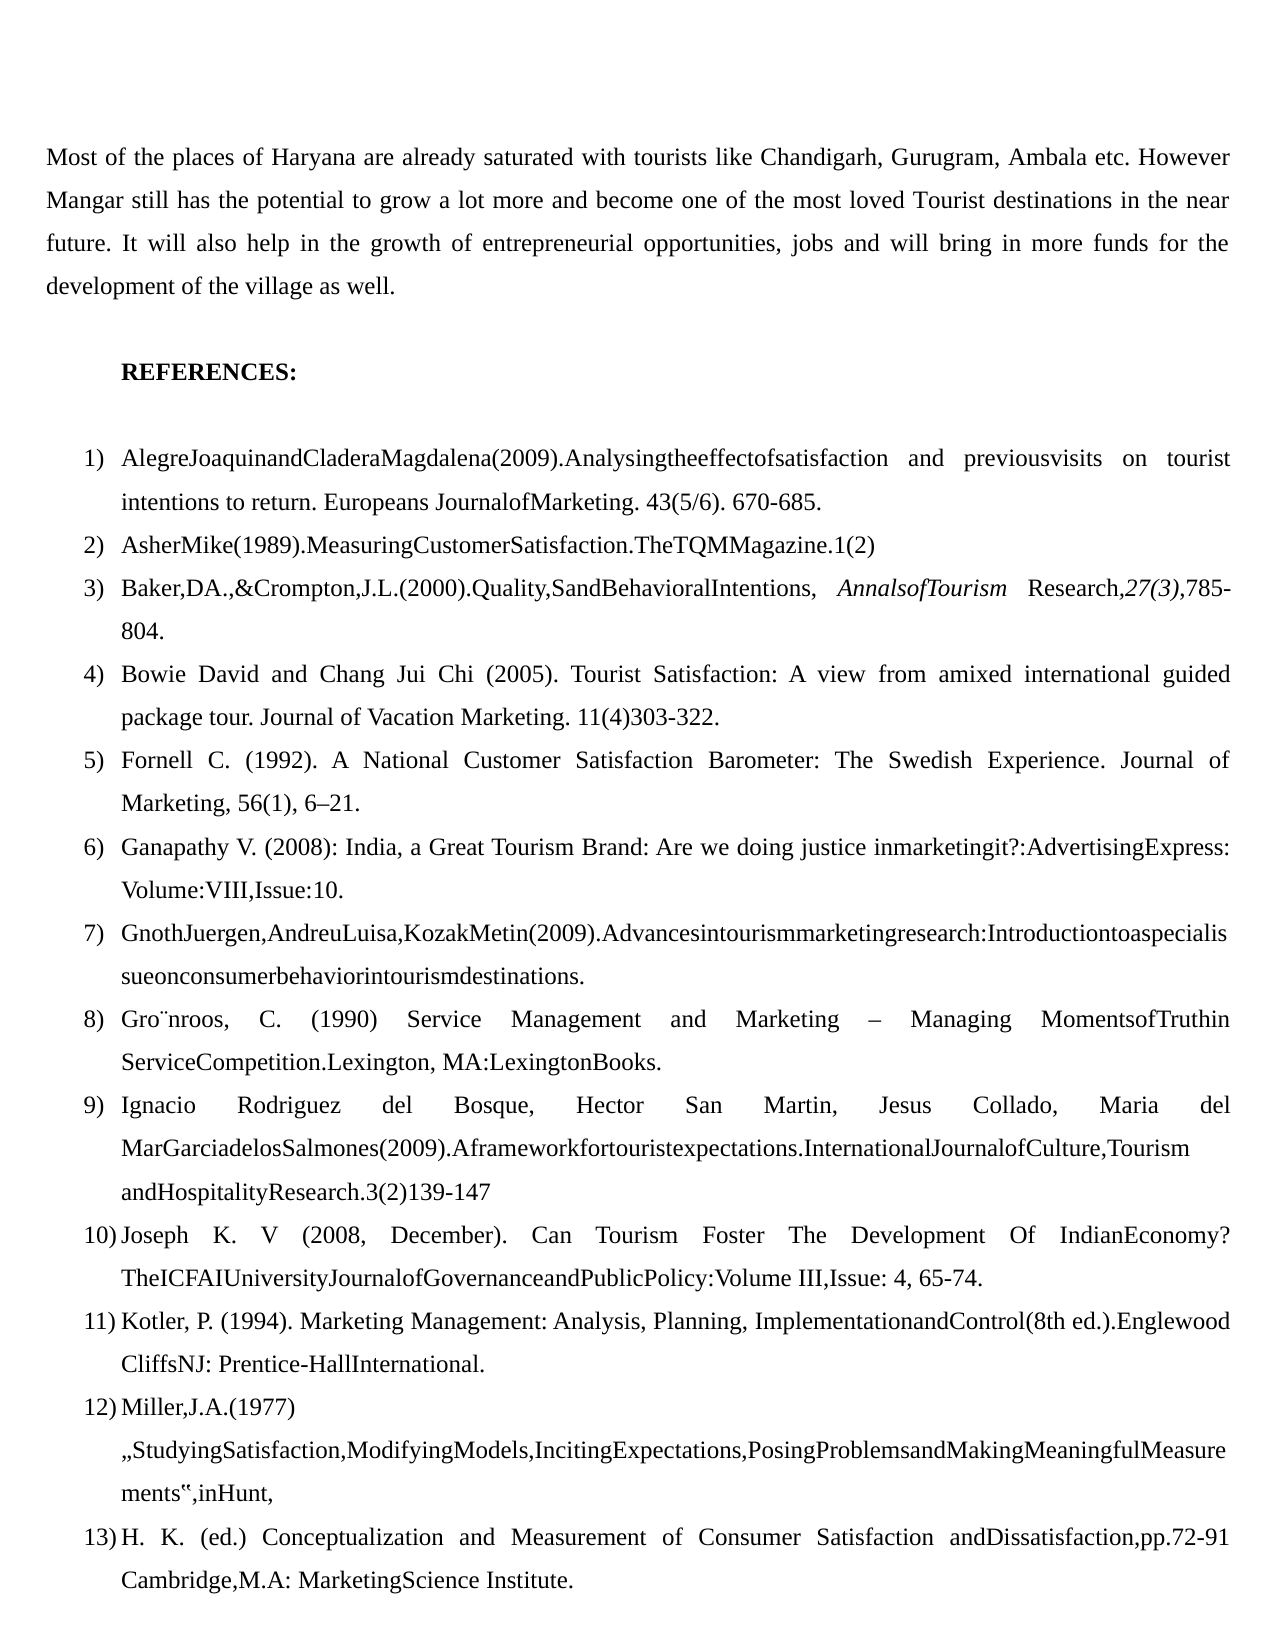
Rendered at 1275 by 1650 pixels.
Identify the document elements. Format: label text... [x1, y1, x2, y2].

text Most of the places of Haryana are already saturated with tourists like Chandigarh, Gurugram, Ambala etc. However Mangar still has the potential to grow a lot more and become one of the most loved Tourist destinations in the near future. It will also help in the growth of entrepreneurial opportunities, jobs and will bring in more funds for the development of the village as well. [46, 142, 1231, 300]
list AlegreJoaquinandCladeraMagdalena(2009).Analysingtheeffectofsatisfaction and previousvisits on tourist intentions to return. Europeans JournalofMarketing. 43(5/6). 670-685. [83, 443, 1231, 515]
list Ignacio Rodriguez del Bosque, Hector San Martin, Jesus Collado, Maria del MarGarciadelosSalmones(2009).Aframeworkfortouristexpectations.InternationalJournalofCulture,Tourism andHospitalityResearch.3(2)139-147 [83, 1090, 1231, 1205]
list GnothJuergen,AndreuLuisa,KozakMetin(2009).Advancesintourismmarketingresearch:Introductiontoaspecialissueonconsumerbehaviorintourismdestinations. [83, 918, 1231, 990]
list AsherMike(1989).MeasuringCustomerSatisfaction.TheTQMMagazine.1(2) [83, 530, 1231, 558]
list Kotler, P. (1994). Marketing Management: Analysis, Planning, ImplementationandControl(8th ed.).Englewood CliffsNJ: Prentice-HallInternational. [83, 1306, 1231, 1378]
list Gro¨nroos, C. (1990) Service Management and Marketing – Managing MomentsofTruthin ServiceCompetition.Lexington, MA:LexingtonBooks. [83, 1004, 1231, 1076]
list H. K. (ed.) Conceptualization and Measurement of Consumer Satisfaction andDissatisfaction,pp.72-91 Cambridge,M.A: MarketingScience Institute. [83, 1522, 1231, 1593]
list Fornell C. (1992). A National Customer Satisfaction Barometer: The Swedish Experience. Journal of Marketing, 56(1), 6–21. [83, 745, 1231, 817]
list Ganapathy V. (2008): India, a Great Tourism Brand: Are we doing justice inmarketingit?:AdvertisingExpress: Volume:VIII,Issue:10. [83, 832, 1231, 903]
subtitle REFERENCES: [121, 357, 1231, 386]
list Bowie David and Chang Jui Chi (2005). Tourist Satisfaction: A view from amixed international guided package tour. Journal of Vacation Marketing. 11(4)303-322. [83, 659, 1231, 731]
list Joseph K. V (2008, December). Can Tourism Foster The Development Of IndianEconomy?TheICFAIUniversityJournalofGovernanceandPublicPolicy:Volume III,Issue: 4, 65-74. [83, 1220, 1231, 1292]
list Baker,DA.,&Crompton,J.L.(2000).Quality,SandBehavioralIntentions, AnnalsofTourism Research,27(3),785-804. [83, 573, 1231, 645]
list Miller,J.A.(1977)„StudyingSatisfaction,ModifyingModels,IncitingExpectations,PosingProblemsandMakingMeaningfulMeasurements‟,inHunt, [83, 1392, 1231, 1507]
